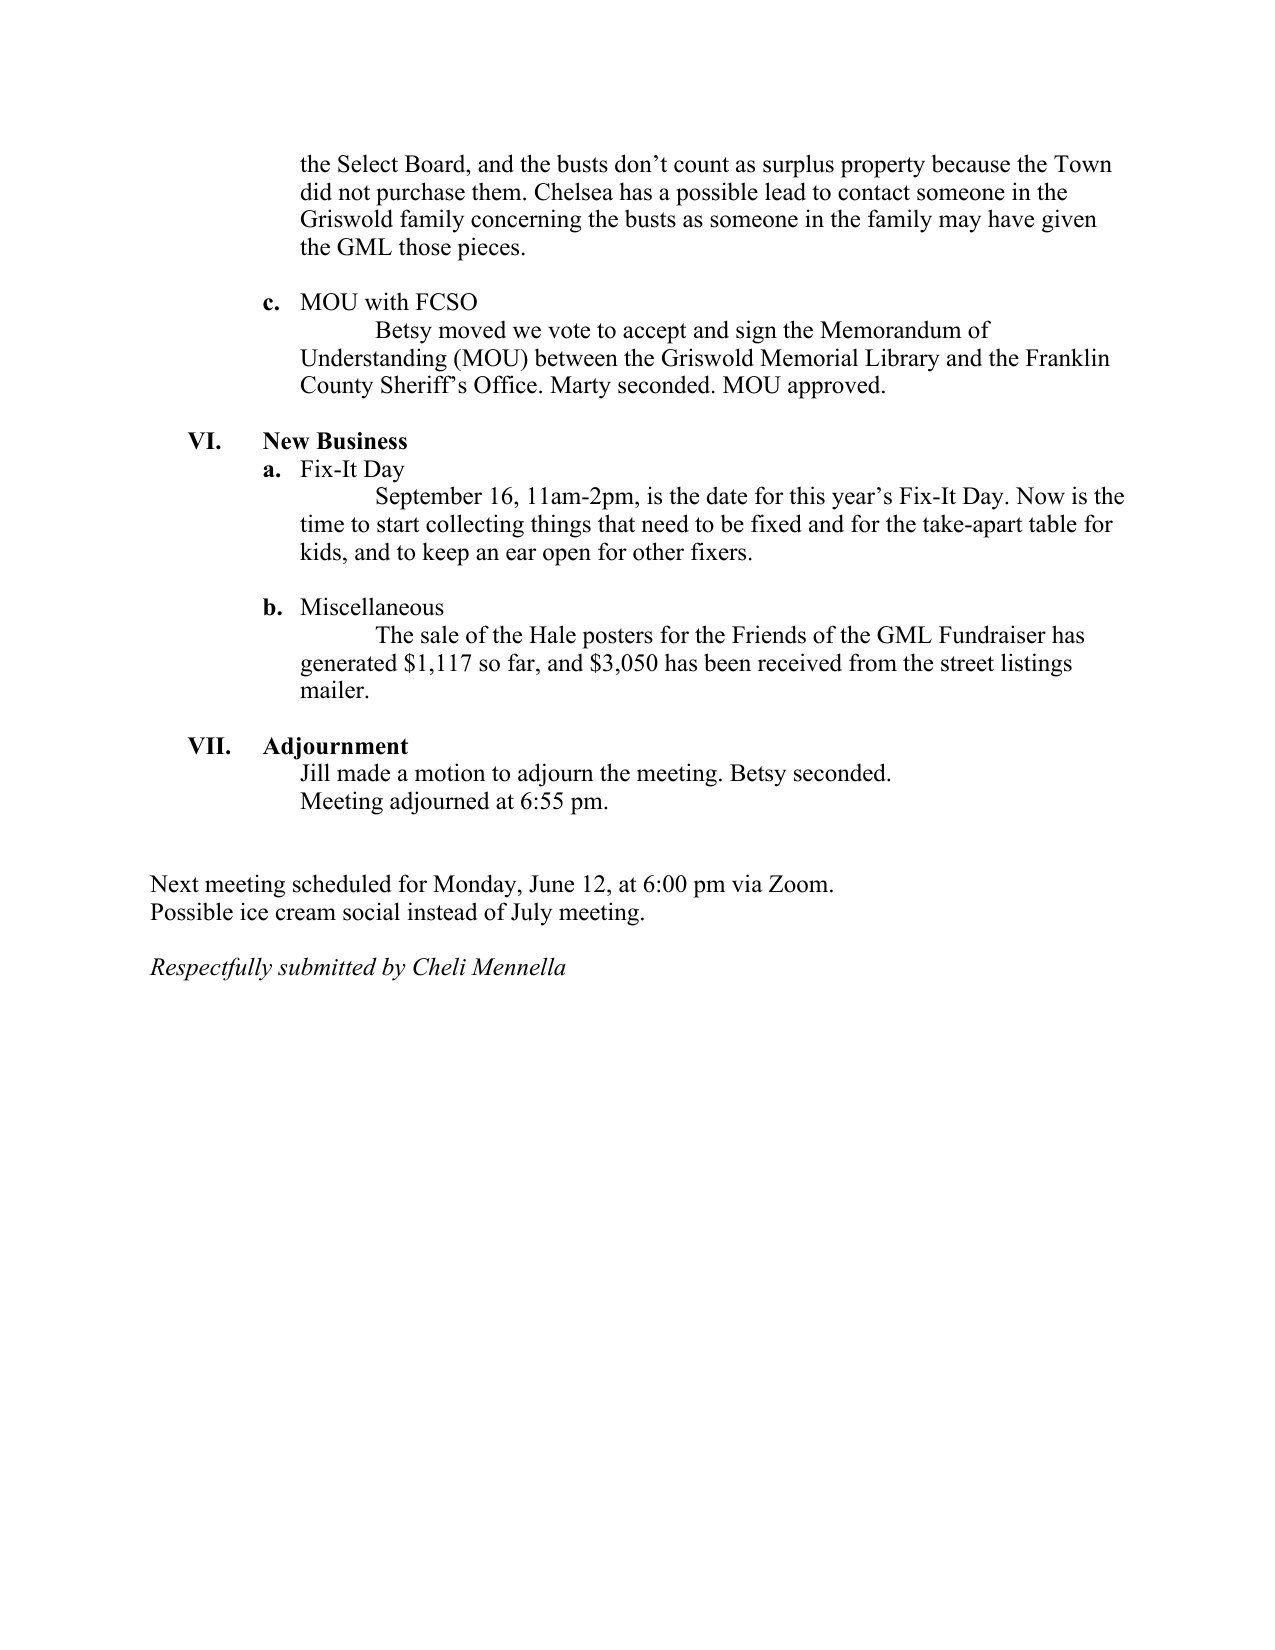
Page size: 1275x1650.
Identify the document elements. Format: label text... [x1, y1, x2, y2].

text Jill made a motion to adjourn the meeting. Betsy seconded. [300, 759, 1125, 787]
text generated $1,117 so far, and $3,050 has been received from the street listings mailer. [300, 649, 1125, 704]
text Betsy moved we vote to accept and sign the Memorandum of [375, 316, 1125, 344]
text Respectfully submitted by Cheli Mennella [150, 953, 1125, 981]
list Fix-It Day [262, 455, 1125, 482]
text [300, 150, 1125, 261]
text September 16, 11am-2pm, is the date for this year’s Fix-It Day. Now is the time to start collecting things that need to be fixed and for the take-apart table for kids, and to keep an ear open for other fixers. [300, 482, 1125, 566]
list MOU with FCSO [262, 288, 1125, 316]
text Possible ice cream social instead of July meeting. [150, 898, 1125, 926]
text Next meeting scheduled for Monday, June 12, at 6:00 pm via Zoom. [150, 870, 1125, 898]
list Miscellaneous [262, 593, 1125, 621]
text Meeting adjourned at 6:55 pm. [300, 787, 1125, 815]
list New Business [187, 427, 1125, 455]
list Adjournment [187, 732, 1125, 759]
list The sale of the Hale posters for the Friends of the GML Fundraiser has [375, 621, 1125, 649]
text Understanding (MOU) between the Griswold Memorial Library and the Franklin County Sheriff’s Office. Marty seconded. MOU approved. [300, 344, 1125, 399]
